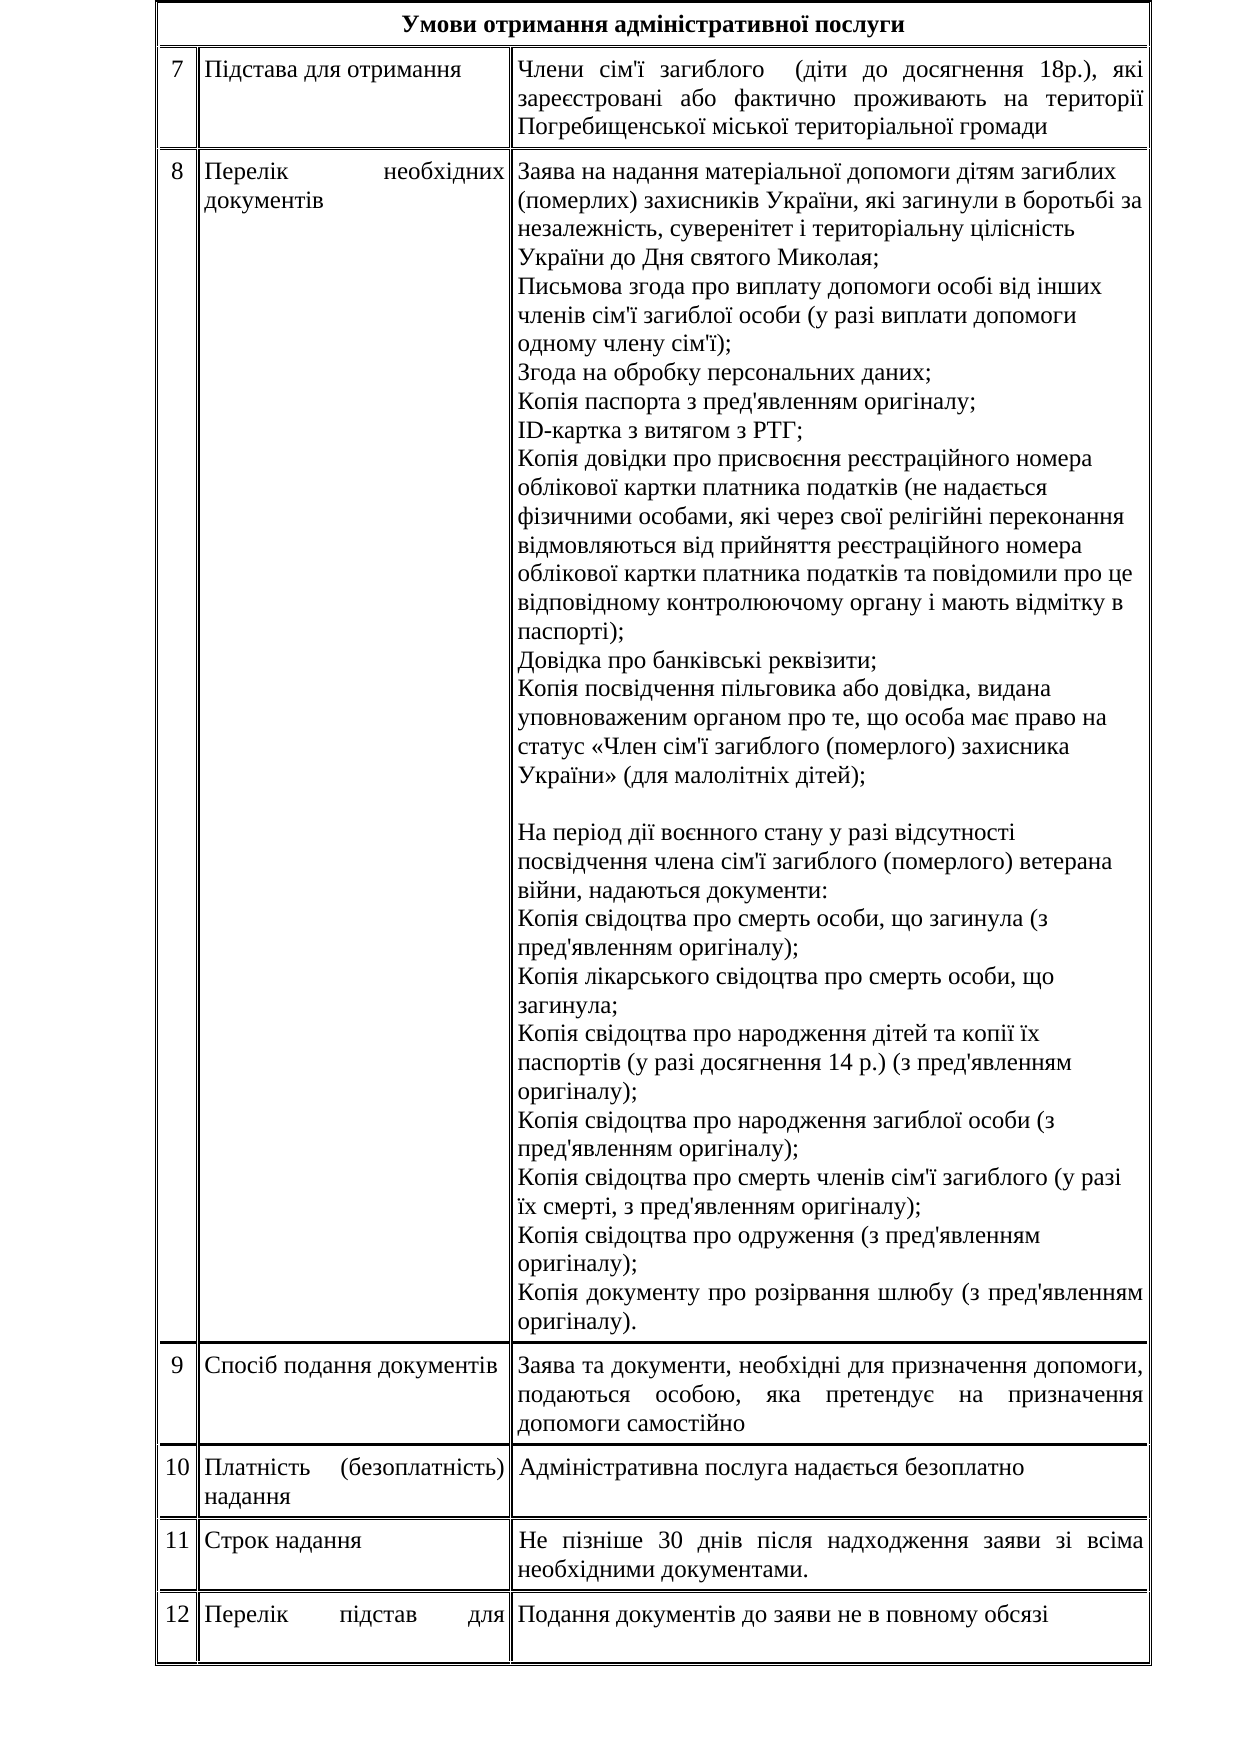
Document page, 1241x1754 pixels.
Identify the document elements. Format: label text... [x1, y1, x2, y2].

table_cell Підстава для отримання [200, 48, 509, 146]
table_cell Члени сім'ї загиблого (діти до досягнення 18р.), які зареєстровані або фактично проживають на території Погребищенської міської територіальної громади [513, 45, 1149, 146]
table_cell Спосіб подання документів [200, 1344, 509, 1443]
table_cell Заява на надання матеріальної допомоги дітям загиблих (померлих) захисників України, які загинули в боротьбі за незалежність, суверенітет і територіальну цілісність України до Дня святого Миколая; Письмова згода про виплату допомоги особі від інших членів сім'ї загиблої особи (у разі виплати допомоги одному члену сім'ї); Згода на обробку персональних даних; Копія паспорта з пред'явленням оригіналу; ID-картка з витягом з РТГ; Копія довідки про присвоєння реєстраційного номера облікової картки платника податків (не надається фізичними особами, які через свої релігійні переконання відмовляються від прийняття реєстраційного номера облікової картки платника податків та повідомили про це відповідному контролюючому органу і мають відмітку в паспорті); Довідка про банківські реквізити; Копія посвідчення пільговика або довідка, видана уповноваженим органом про те, що особа має право на статус «Член сім'ї загиблого (померлого) захисника України» (для малолітніх дітей); На період дії воєнного стану у разі відсутності посвідчення члена сім'ї загиблого (померлого) ветерана війни, надаються документи: Копія свідоцтва про смерть особи, що загинула (з пред'явленням оригіналу); Копія лікарського свідоцтва про смерть особи, що загинула; Копія свідоцтва про народження дітей та копії їх паспортів (у разі досягнення 14 р.) (з пред'явленням оригіналу); Копія свідоцтва про народження загиблої особи (з пред'явленням оригіналу); Копія свідоцтва про смерть членів сім'ї загиблого (у разі їх смерті, з пред'явленням оригіналу); Копія свідоцтва про одруження (з пред'явленням оригіналу); Копія документу про розірвання шлюбу (з пред'явленням оригіналу). [513, 146, 1149, 1341]
table_cell 12 [158, 1589, 198, 1662]
table_cell 9 [158, 1341, 196, 1443]
table_cell 7 [158, 45, 196, 146]
table_cell Строк надання [200, 1520, 509, 1589]
table_cell Умови отримання адміністративної послуги [158, 3, 1149, 44]
table_cell Платність (безоплатність) надання [200, 1446, 509, 1516]
table_cell 8 [158, 146, 196, 1341]
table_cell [198, 1589, 511, 1662]
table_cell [511, 1589, 1149, 1662]
table_cell 11 [158, 1516, 196, 1589]
table_cell Не пізніше 30 днів після надходження заяви зі всіма необхідними документами. [513, 1516, 1149, 1589]
table_cell Перелік необхідних документів [200, 150, 509, 1341]
table_cell Заява та документи, необхідні для призначення допомоги, подаються особою, яка претендує на призначення допомоги самостійно [513, 1341, 1149, 1443]
table_cell 10 [156, 1443, 196, 1516]
table_cell Адміністративна послуга надається безоплатно [513, 1443, 1150, 1516]
